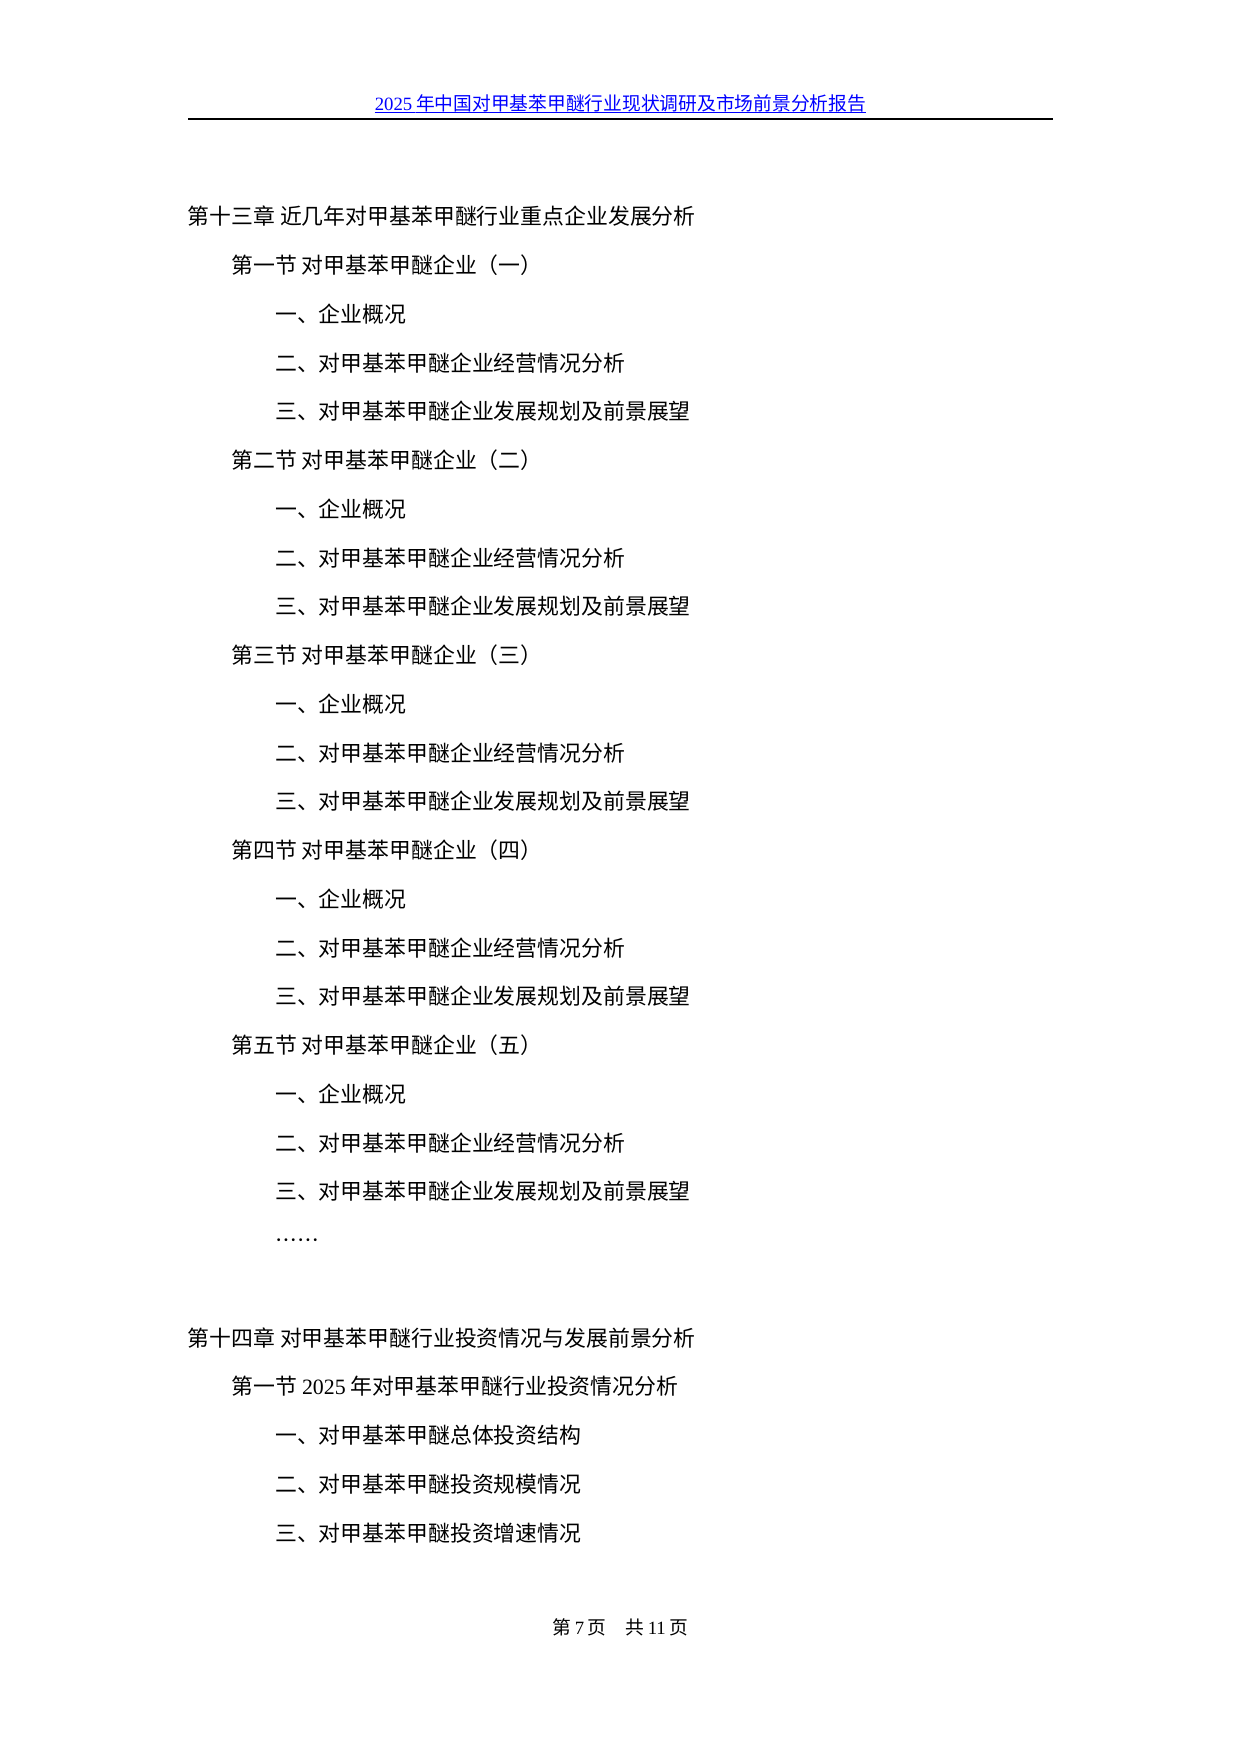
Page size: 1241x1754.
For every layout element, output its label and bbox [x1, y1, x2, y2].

text [187, 150, 1053, 1548]
